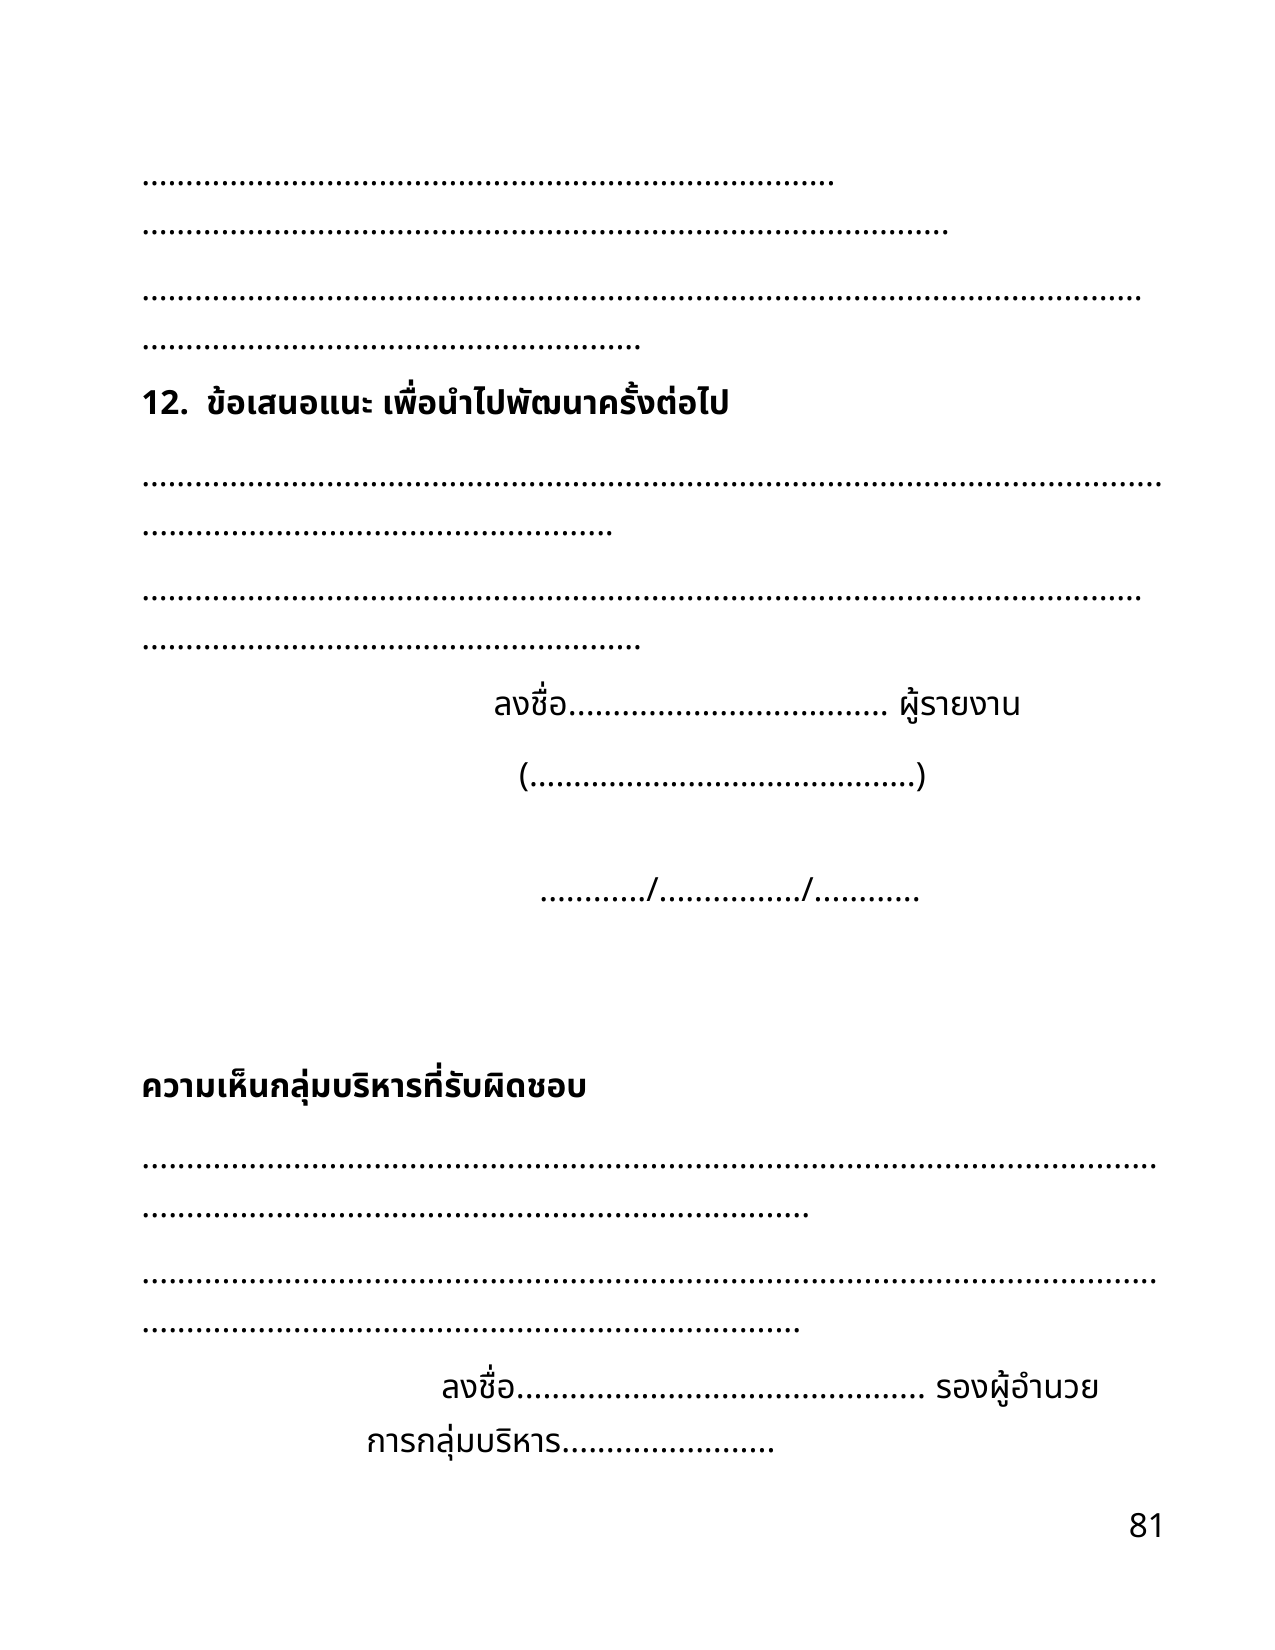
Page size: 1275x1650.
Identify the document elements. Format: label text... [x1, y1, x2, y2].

text 12. ข้อเสนอแนะ เพื่อนำไปพัฒนาครั้งต่อไป [141, 379, 1167, 430]
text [141, 150, 1167, 244]
text ............................................................................................................................................................................................. [141, 1133, 1167, 1228]
text ลงชื่อ.............................................. รองผู้อำนวยการกลุ่มบริหาร........................ [366, 1362, 1167, 1468]
text ……………………………………………………………………………………......................................................................... [141, 450, 1167, 545]
text ............/................/............ [141, 865, 1167, 911]
text ลงชื่อ.................................... ผู้รายงาน [141, 679, 1167, 730]
text ............................................................................................................................................................................................ [141, 1248, 1167, 1342]
text ความเห็นกลุ่มบริหารที่รับผิดชอบ [141, 1062, 1167, 1113]
text (……………………………………..) [141, 751, 1167, 845]
text ……………………………………………………………………………………………………………………………………………………… [141, 565, 1167, 659]
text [141, 264, 1167, 359]
